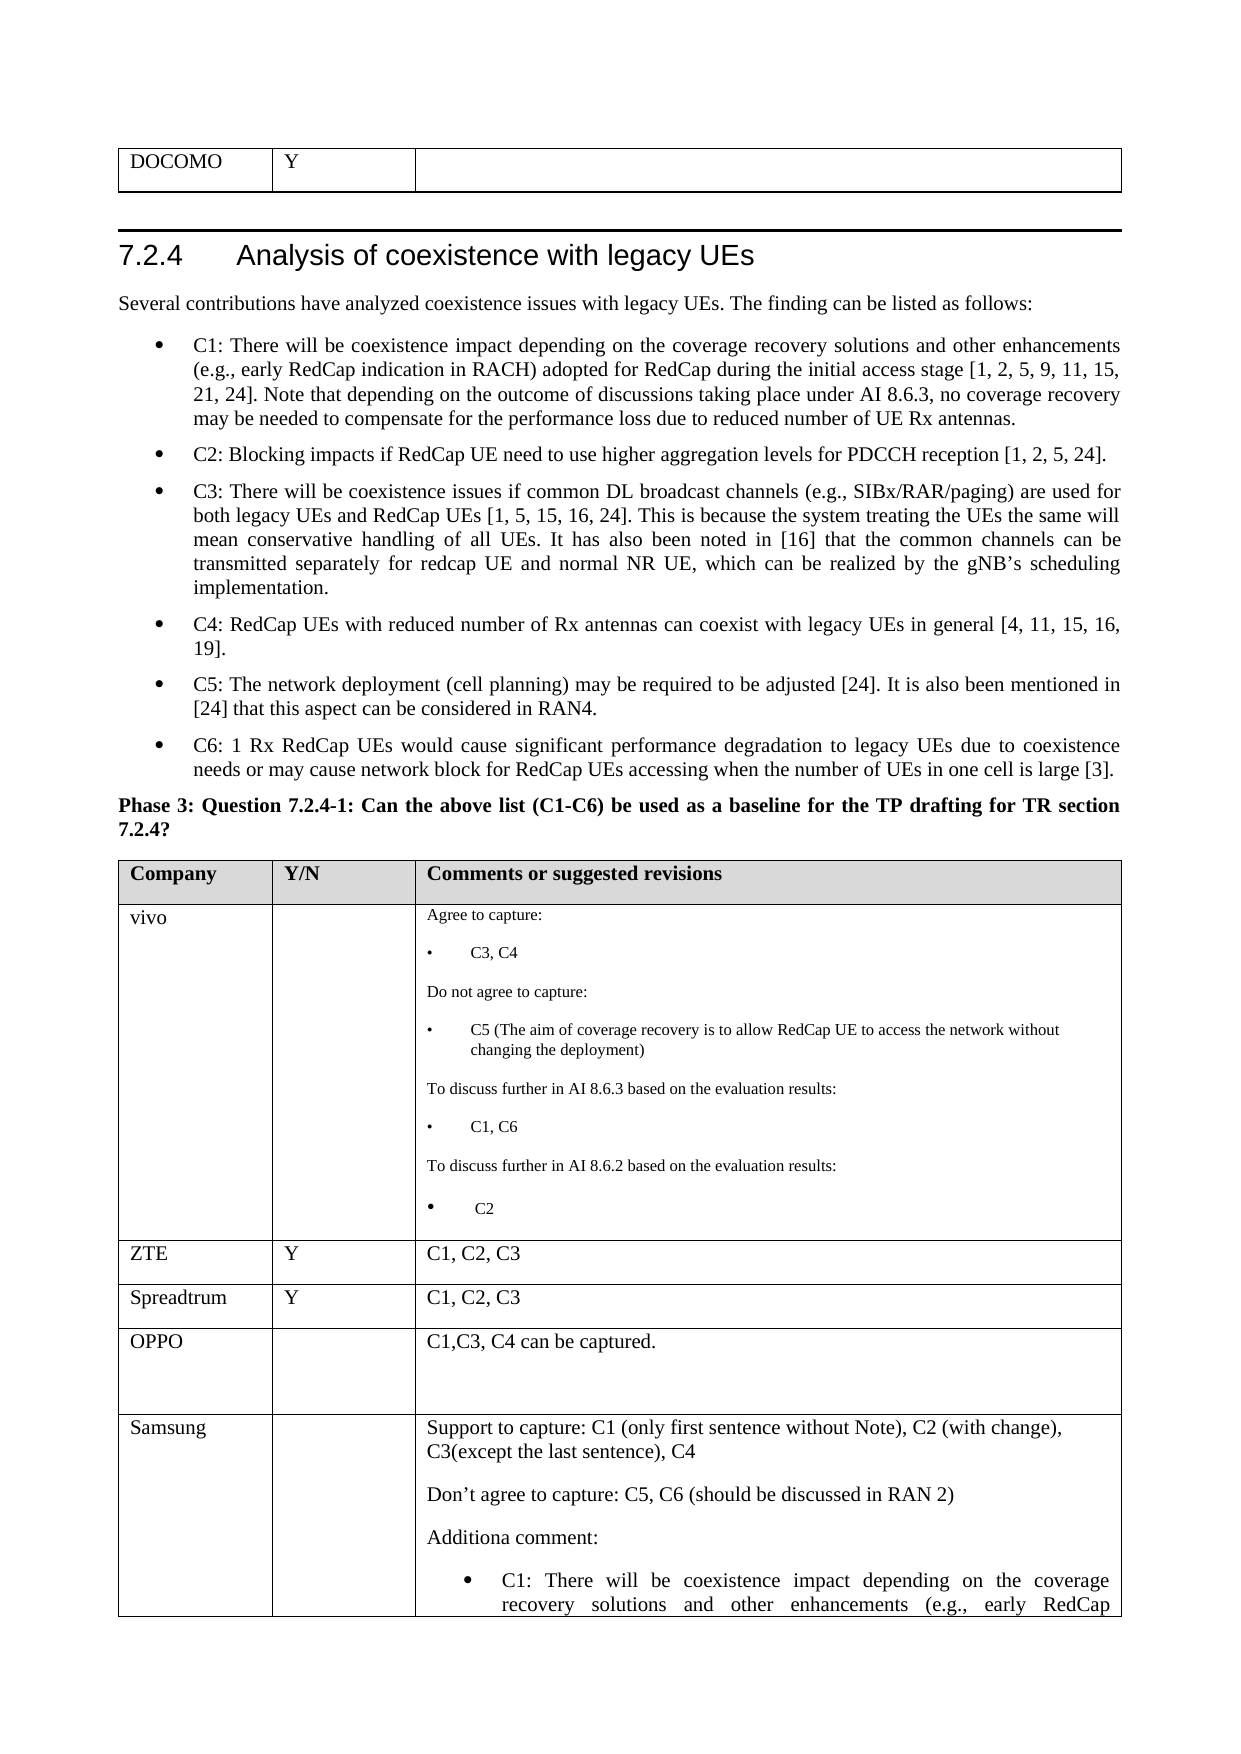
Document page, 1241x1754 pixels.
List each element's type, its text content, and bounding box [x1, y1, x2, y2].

text Phase 3: Question 7.2.4-1: Can the above list (C1-C6) be used as a baseline for the TP drafting for TR section 7.2.4? [118, 793, 1122, 841]
table_header Company [119, 861, 272, 904]
list C6: 1 Rx RedCap UEs would cause significant performance degradation to legacy UEs due to coexistence needs or may cause network block for RedCap UEs accessing when the number of UEs in one cell is large [3]. [156, 733, 1122, 781]
table_cell Y [273, 1241, 415, 1284]
list C5: The network deployment (cell planning) may be required to be adjusted [24]. It is also been mentioned in [24] that this aspect can be considered in RAN4. [156, 672, 1122, 720]
table_cell OPPO [119, 1329, 272, 1414]
list C4: RedCap UEs with reduced number of Rx antennas can coexist with legacy UEs in general [4, 11, 15, 16, 19]. [156, 611, 1122, 659]
list C3: There will be coexistence issues if common DL broadcast channels (e.g., SIBx/RAR/paging) are used for both legacy UEs and RedCap UEs [1, 5, 15, 16, 24]. This is because the system treating the UEs the same will mean conservative handling of all UEs. It has also been noted in [16] that the common channels can be transmitted separately for redcap UE and normal NR UE, which can be realized by the gNB’s scheduling implementation. [156, 479, 1122, 599]
table_cell [273, 1329, 415, 1414]
table_cell C1, C2, C3 [416, 1241, 1121, 1284]
table_cell [273, 905, 415, 1240]
table_cell Y [273, 1285, 415, 1327]
table_cell Spreadtrum [119, 1285, 272, 1327]
table_cell C1,C3, C4 can be captured. [416, 1329, 1121, 1414]
list C1: There will be coexistence impact depending on the coverage recovery solutions and other enhancements (e.g., early RedCap indication in RACH) adopted for RedCap during the initial access stage [1, 2, 5, 9, 11, 15, 21, 24]. Note that depending on the outcome of discussions taking place under AI 8.6.3, no coverage recovery may be needed to compensate for the performance loss due to reduced number of UE Rx antennas. [156, 333, 1122, 429]
table_cell [273, 1415, 415, 1616]
table_header Comments or suggested revisions [416, 861, 1121, 904]
subtitle 7.2.4 Analysis of coexistence with legacy UEs [118, 232, 1122, 272]
table_cell C1, C2, C3 [416, 1285, 1121, 1327]
table_cell ZTE [119, 1241, 272, 1284]
table_cell Y [273, 149, 415, 191]
list C2: Blocking impacts if RedCap UE need to use higher aggregation levels for PDCCH reception [1, 2, 5, 24]. [156, 442, 1122, 466]
table_cell Agree to capture: C3, C4 Do not agree to capture: C5 (The aim of coverage recovery is to allow RedCap UE to access the network without changing the deployment) To discuss further in AI 8.6.3 based on the evaluation results: C1, C6 To discuss further in AI 8.6.2 based on the evaluation results: C2 [416, 905, 1121, 1240]
text Several contributions have analyzed coexistence issues with legacy UEs. The finding can be listed as follows: [118, 291, 1122, 314]
table_cell [416, 149, 1121, 191]
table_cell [416, 1415, 1121, 1616]
table_header Y/N [273, 861, 415, 904]
table_cell Samsung [119, 1415, 272, 1616]
table_cell vivo [119, 905, 272, 1240]
table_cell DOCOMO [119, 149, 272, 191]
